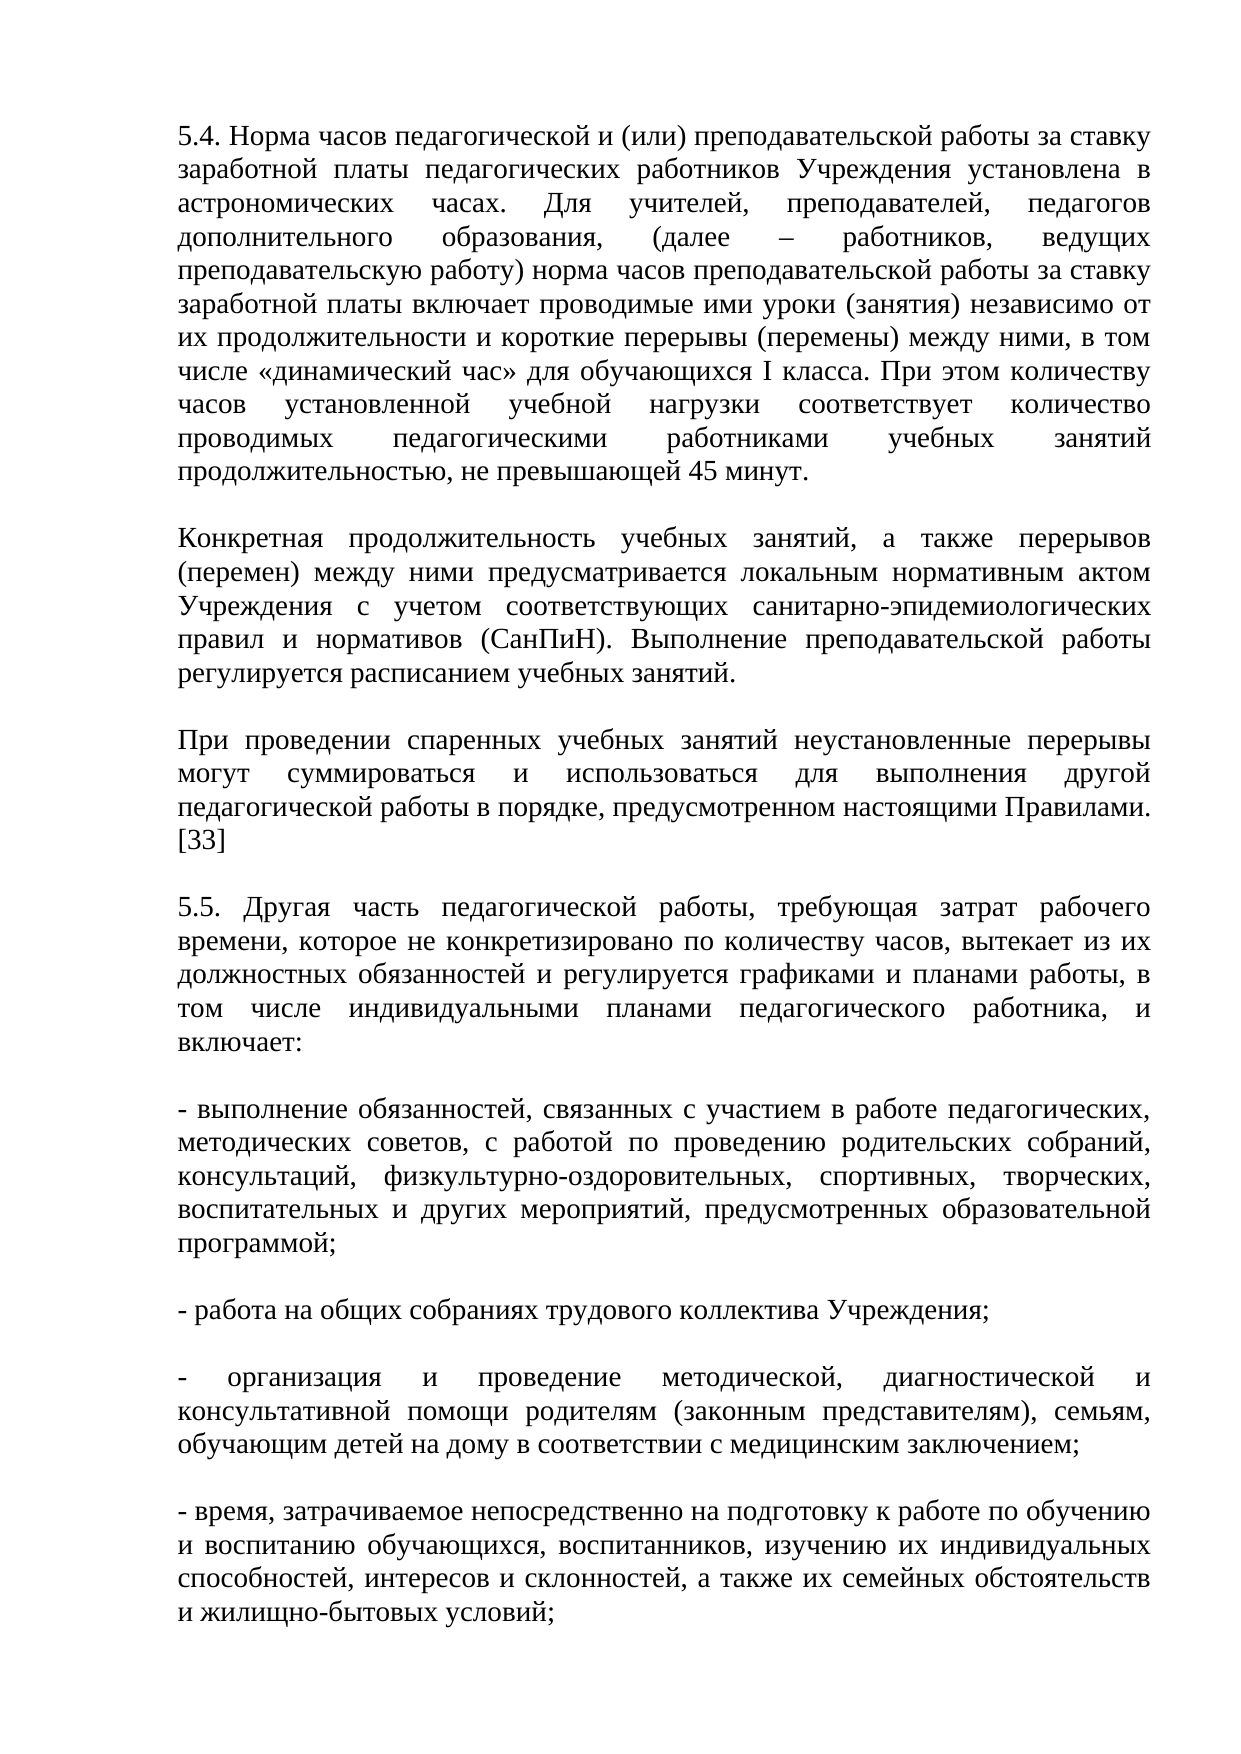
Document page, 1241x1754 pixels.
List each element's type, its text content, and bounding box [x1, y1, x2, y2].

text 5.5. Другая часть педагогической работы, требующая затрат рабочего времени, которое не конкретизировано по количеству часов, вытекает из их должностных обязанностей и регулируется графиками и планами работы, в том числе индивидуальными планами педагогического работника, и включает: [177, 889, 1152, 1057]
text При проведении спаренных учебных занятий неустановленные перерывы могут суммироваться и использоваться для выполнения другой педагогической работы в порядке, предусмотренном настоящими Правилами.[33] [177, 722, 1152, 856]
text - организация и проведение методической, диагностической и консультативной помощи родителям (законным представителям), семьям, обучающим детей на дому в соответствии с медицинским заключением; [177, 1359, 1152, 1460]
text 5.4. Норма часов педагогической и (или) преподавательской работы за ставку заработной платы педагогических работников Учреждения установлена в астрономических часах. Для учителей, преподавателей, педагогов дополнительного образования, (далее – работников, ведущих преподавательскую работу) норма часов преподавательской работы за ставку заработной платы включает проводимые ими уроки (занятия) независимо от их продолжительности и короткие перерывы (перемены) между ними, в том числе «динамический час» для обучающихся I класса. При этом количеству часов установленной учебной нагрузки соответствует количество проводимых педагогическими работниками учебных занятий продолжительностью, не превышающей 45 минут. [177, 118, 1152, 487]
text - работа на общих собраниях трудового коллектива Учреждения; [177, 1292, 1152, 1326]
text - выполнение обязанностей, связанных с участием в работе педагогических, методических советов, с работой по проведению родительских собраний, консультаций, физкультурно-оздоровительных, спортивных, творческих, воспитательных и других мероприятий, предусмотренных образовательной программой; [177, 1091, 1152, 1258]
text Конкретная продолжительность учебных занятий, а также перерывов (перемен) между ними предусматривается локальным нормативным актом Учреждения с учетом соответствующих санитарно-эпидемиологических правил и нормативов (СанПиН). Выполнение преподавательской работы регулируется расписанием учебных занятий. [177, 521, 1152, 688]
text - время, затрачиваемое непосредственно на подготовку к работе по обучению и воспитанию обучающихся, воспитанников, изучению их индивидуальных способностей, интересов и склонностей, а также их семейных обстоятельств и жилищно-бытовых условий; [177, 1493, 1152, 1627]
